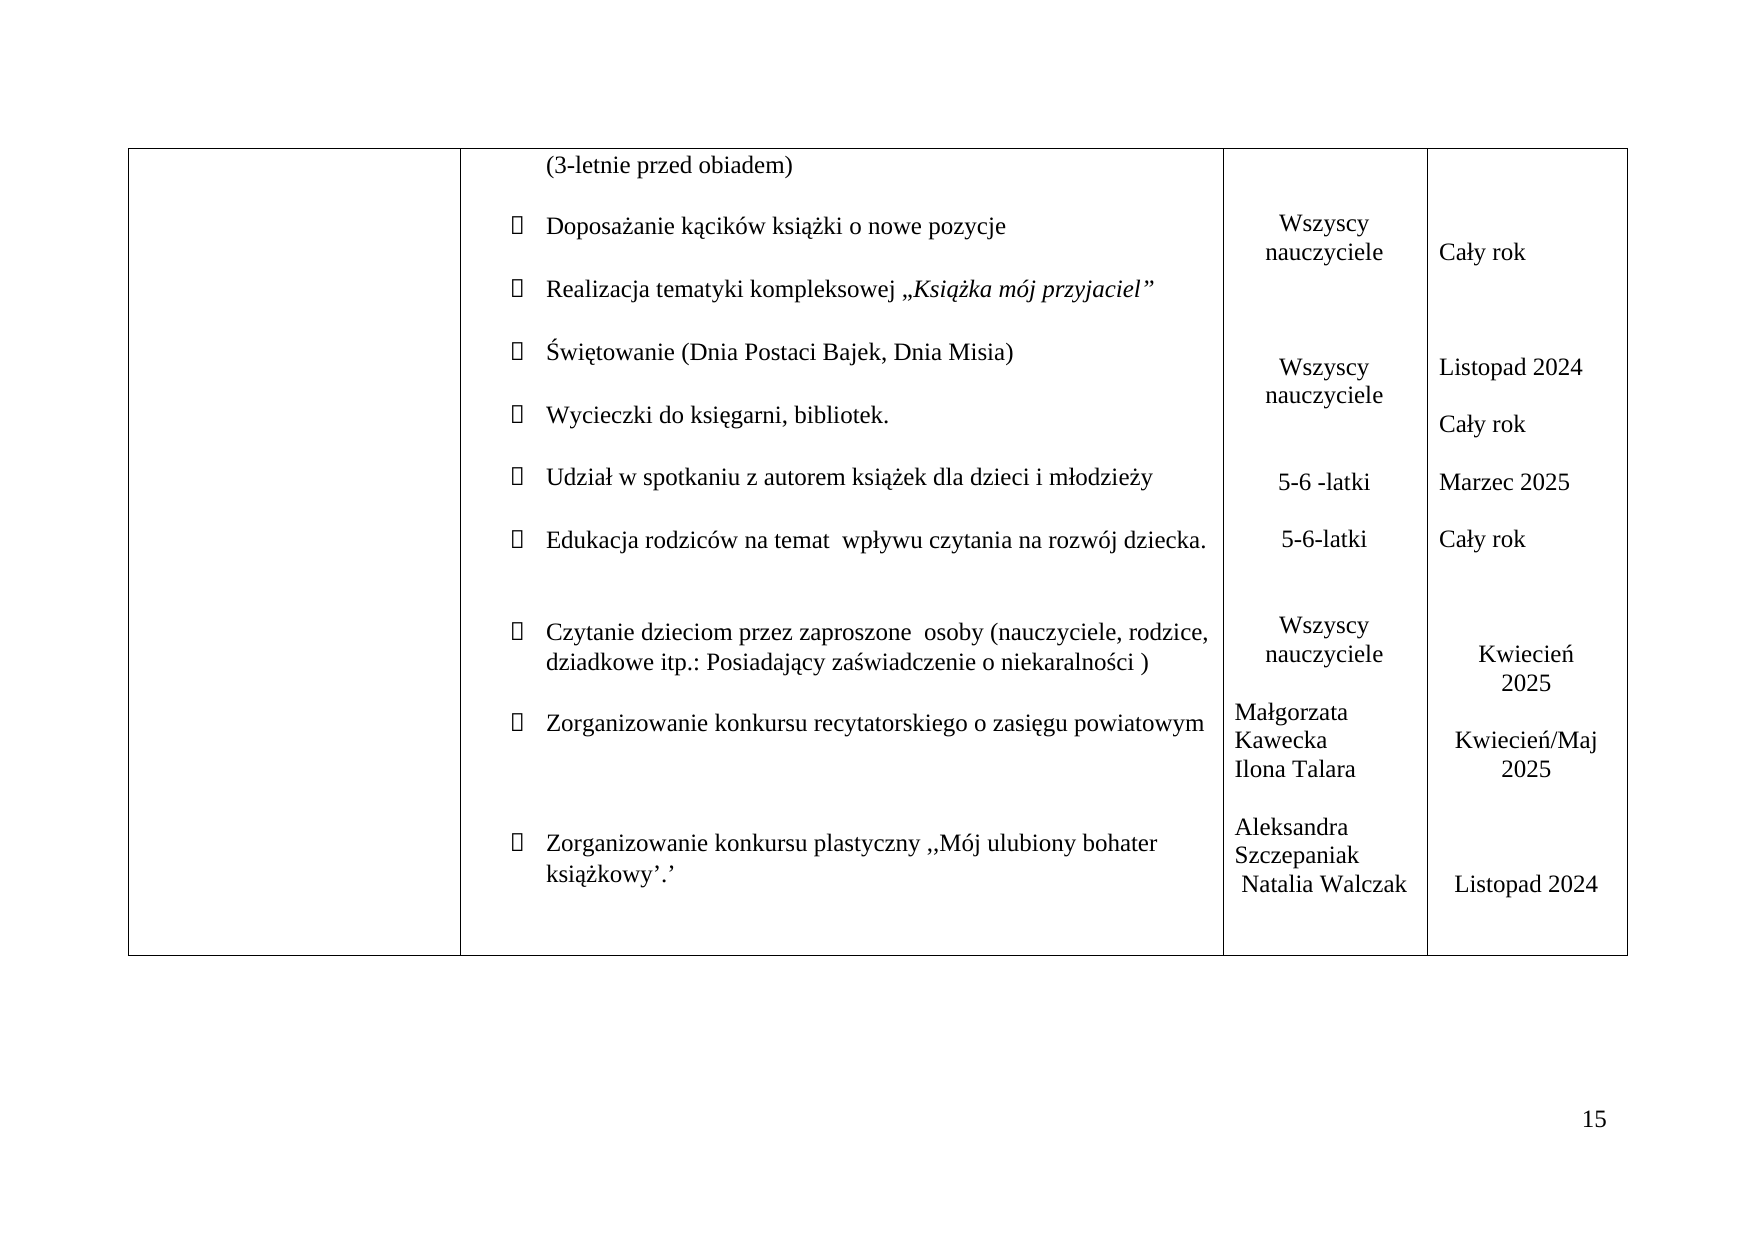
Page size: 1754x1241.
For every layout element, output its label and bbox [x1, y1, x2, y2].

table_cell [129, 149, 460, 955]
table_cell [461, 149, 1223, 955]
table_cell [1428, 149, 1627, 955]
table_cell [1224, 149, 1427, 955]
